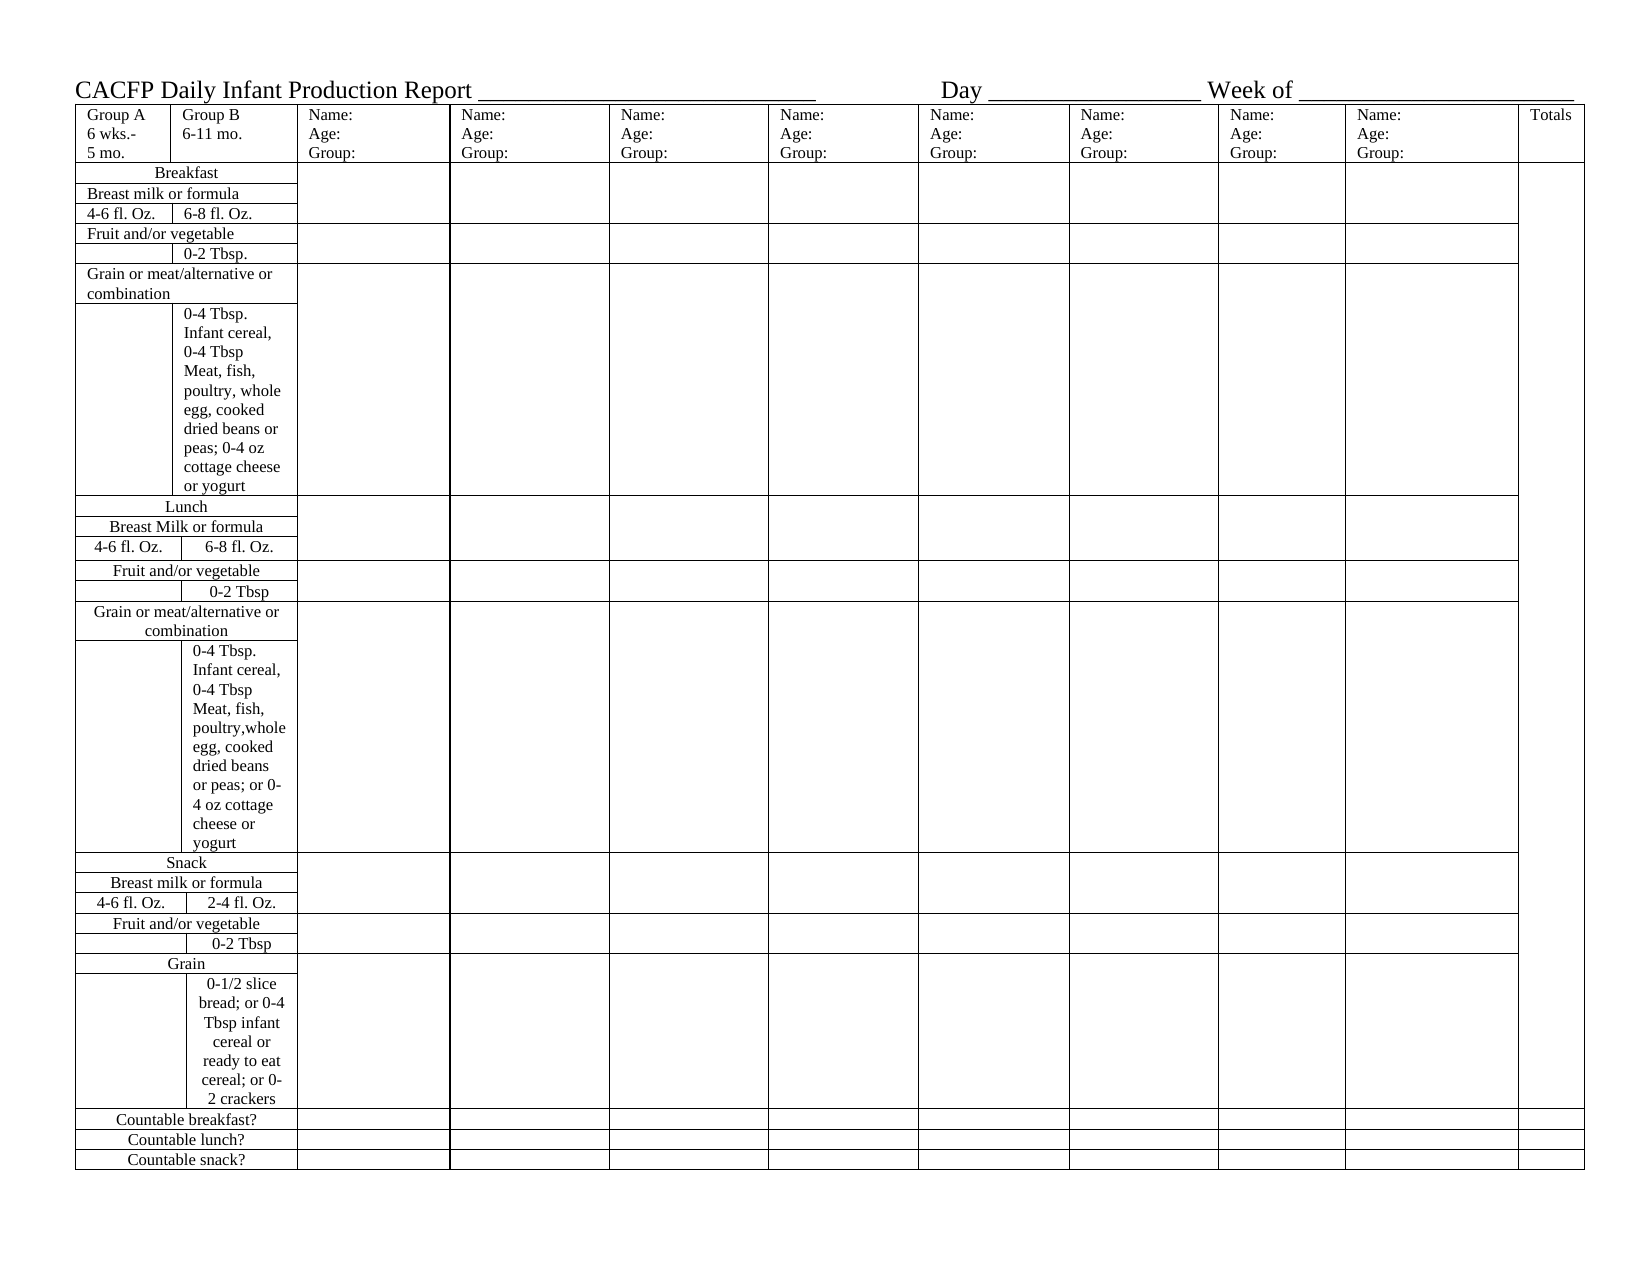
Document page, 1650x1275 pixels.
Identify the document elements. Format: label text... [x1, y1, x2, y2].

table_cell [1519, 1109, 1584, 1128]
table_cell [1346, 1109, 1518, 1128]
table_cell [919, 914, 1069, 953]
table_cell Grain or meat/alternative or combination [76, 264, 297, 303]
table_cell 0-4 Tbsp. Infant cereal, 0-4 Tbsp Meat, fish, poultry,whole egg, cooked dried beans or peas; or 0-4 oz cottage cheese or yogurt [182, 641, 297, 852]
table_cell [298, 1150, 449, 1169]
table_cell [919, 1130, 1069, 1149]
table_cell [919, 954, 1069, 1108]
table_cell [1346, 224, 1518, 263]
table_cell 6-8 fl. Oz. [173, 204, 297, 223]
table_cell [769, 954, 918, 1108]
table_cell [769, 1109, 918, 1128]
table_cell [451, 496, 609, 560]
table_cell Countable lunch? [76, 1130, 297, 1149]
table_cell [1346, 1130, 1518, 1149]
table_cell [919, 1109, 1069, 1128]
table_cell [1070, 561, 1218, 601]
table_cell [1346, 561, 1518, 601]
table_cell [1070, 602, 1218, 852]
table_cell [1070, 264, 1218, 495]
table_cell [298, 264, 449, 495]
table_cell [1346, 496, 1518, 560]
table_cell [76, 244, 172, 263]
table_cell [298, 1130, 449, 1149]
table_cell [1070, 163, 1218, 223]
table_header Name: Age: Group: [919, 105, 1069, 162]
table_header Name: Age: Group: [1219, 105, 1345, 162]
table_cell [298, 496, 449, 560]
table_cell [451, 561, 609, 601]
table_cell [769, 224, 918, 263]
table_cell Fruit and/or vegetable [76, 561, 297, 580]
table_header Name: Age: Group: [610, 105, 768, 162]
table_cell [769, 853, 918, 912]
table_cell [1219, 496, 1345, 560]
table_header Group A 6 wks.- 5 mo. [76, 105, 170, 162]
table_cell [1070, 224, 1218, 263]
table_cell [610, 163, 768, 223]
table_cell [769, 602, 918, 852]
table_cell [298, 914, 449, 953]
table_cell [769, 163, 918, 223]
table_cell [610, 264, 768, 495]
table_cell [769, 1150, 918, 1169]
table_cell [769, 496, 918, 560]
table_cell 0-4 Tbsp. Infant cereal, 0-4 Tbsp Meat, fish, poultry, whole egg, cooked dried beans or peas; 0-4 oz cottage cheese or yogurt [173, 304, 297, 495]
text CACFP Daily Infant Production Report ___________________________ Day _________________ Week of ______________________ [75, 75, 1575, 104]
table_cell 6-8 fl. Oz. [182, 537, 297, 560]
table_cell [610, 914, 768, 953]
table_cell Grain [76, 954, 297, 973]
table_cell 0-2 Tbsp [187, 934, 297, 953]
table_cell [1070, 954, 1218, 1108]
table_cell Fruit and/or vegetable [76, 224, 297, 243]
table_cell [1219, 1150, 1345, 1169]
table_cell [451, 224, 609, 263]
table_cell [298, 954, 449, 1108]
table_header Name: Age: Group: [298, 105, 449, 162]
table_cell [1346, 853, 1518, 912]
table_cell [769, 1130, 918, 1149]
table_cell 4-6 fl. Oz. [76, 537, 181, 560]
table_cell [1346, 914, 1518, 953]
table_cell [1519, 1150, 1584, 1169]
table_header Name: Age: Group: [451, 105, 609, 162]
table_header Name: Age: Group: [1346, 105, 1518, 162]
table_cell [1070, 496, 1218, 560]
table_cell Snack [76, 853, 297, 872]
table_header Totals [1519, 105, 1584, 162]
table_cell [610, 496, 768, 560]
table_cell [1219, 954, 1345, 1108]
table_cell [919, 264, 1069, 495]
table_cell [769, 264, 918, 495]
table_cell [451, 853, 609, 912]
table_cell [298, 163, 449, 223]
table_cell [610, 602, 768, 852]
table_cell [451, 1109, 609, 1128]
table_cell [451, 264, 609, 495]
table_cell 0-2 Tbsp. [173, 244, 297, 263]
table_cell [298, 602, 449, 852]
table_cell [610, 1109, 768, 1128]
table_cell [298, 1109, 449, 1128]
table_cell [1519, 163, 1584, 1108]
table_cell 0-1/2 slice bread; or 0-4 Tbsp infant cereal or ready to eat cereal; or 0-2 crackers [187, 974, 297, 1108]
table_cell [610, 954, 768, 1108]
table_cell [919, 853, 1069, 912]
table_cell [298, 561, 449, 601]
table_cell [610, 224, 768, 263]
table_cell Breast milk or formula [76, 873, 297, 892]
table_cell [610, 1150, 768, 1169]
table_cell [1219, 1130, 1345, 1149]
table_cell [1219, 914, 1345, 953]
table_cell [76, 641, 181, 852]
table_cell [451, 1130, 609, 1149]
table_cell [1346, 264, 1518, 495]
table_cell 2-4 fl. Oz. [187, 893, 297, 912]
table_cell [1070, 1130, 1218, 1149]
table_header Name: Age: Group: [1070, 105, 1218, 162]
table_cell [919, 561, 1069, 601]
table_cell [451, 1150, 609, 1169]
table_cell [1519, 1130, 1584, 1149]
table_cell [76, 304, 172, 495]
table_cell Fruit and/or vegetable [76, 914, 297, 933]
table_cell [1070, 1109, 1218, 1128]
table_cell Countable snack? [76, 1150, 297, 1169]
table_cell [1219, 224, 1345, 263]
table_cell [298, 853, 449, 912]
table_cell [451, 954, 609, 1108]
table_cell Lunch [76, 496, 297, 516]
table_cell [1219, 561, 1345, 601]
table_cell [76, 974, 186, 1108]
table_cell [919, 496, 1069, 560]
table_cell [451, 163, 609, 223]
table_cell [1219, 264, 1345, 495]
table_cell [1346, 602, 1518, 852]
table_cell [769, 561, 918, 601]
table_cell Breast milk or formula [76, 184, 297, 203]
table_cell [298, 224, 449, 263]
table_cell [1219, 1109, 1345, 1128]
table_header Group B 6-11 mo. [171, 105, 297, 162]
table_cell [919, 602, 1069, 852]
table_cell [610, 561, 768, 601]
table_cell 4-6 fl. Oz. [76, 893, 186, 912]
table_cell [1346, 163, 1518, 223]
table_cell [919, 163, 1069, 223]
table_cell [919, 1150, 1069, 1169]
table_cell [76, 581, 181, 601]
table_cell Breakfast [76, 163, 297, 182]
table_cell [451, 602, 609, 852]
table_cell [1346, 1150, 1518, 1169]
table_cell [451, 914, 609, 953]
table_cell 4-6 fl. Oz. [76, 204, 172, 223]
table_cell [1219, 163, 1345, 223]
table_cell [1346, 954, 1518, 1108]
table_cell [1070, 1150, 1218, 1169]
table_cell Countable breakfast? [76, 1109, 297, 1128]
table_cell [1070, 914, 1218, 953]
table_cell Grain or meat/alternative or combination [76, 602, 297, 640]
table_cell [1070, 853, 1218, 912]
table_cell [1219, 853, 1345, 912]
table_cell [919, 224, 1069, 263]
table_cell [610, 853, 768, 912]
table_cell [76, 934, 186, 953]
table_cell [1219, 602, 1345, 852]
table_cell 0-2 Tbsp [182, 581, 297, 601]
table_cell [769, 914, 918, 953]
table_cell Breast Milk or formula [76, 517, 297, 536]
table_header Name: Age: Group: [769, 105, 918, 162]
table_cell [610, 1130, 768, 1149]
